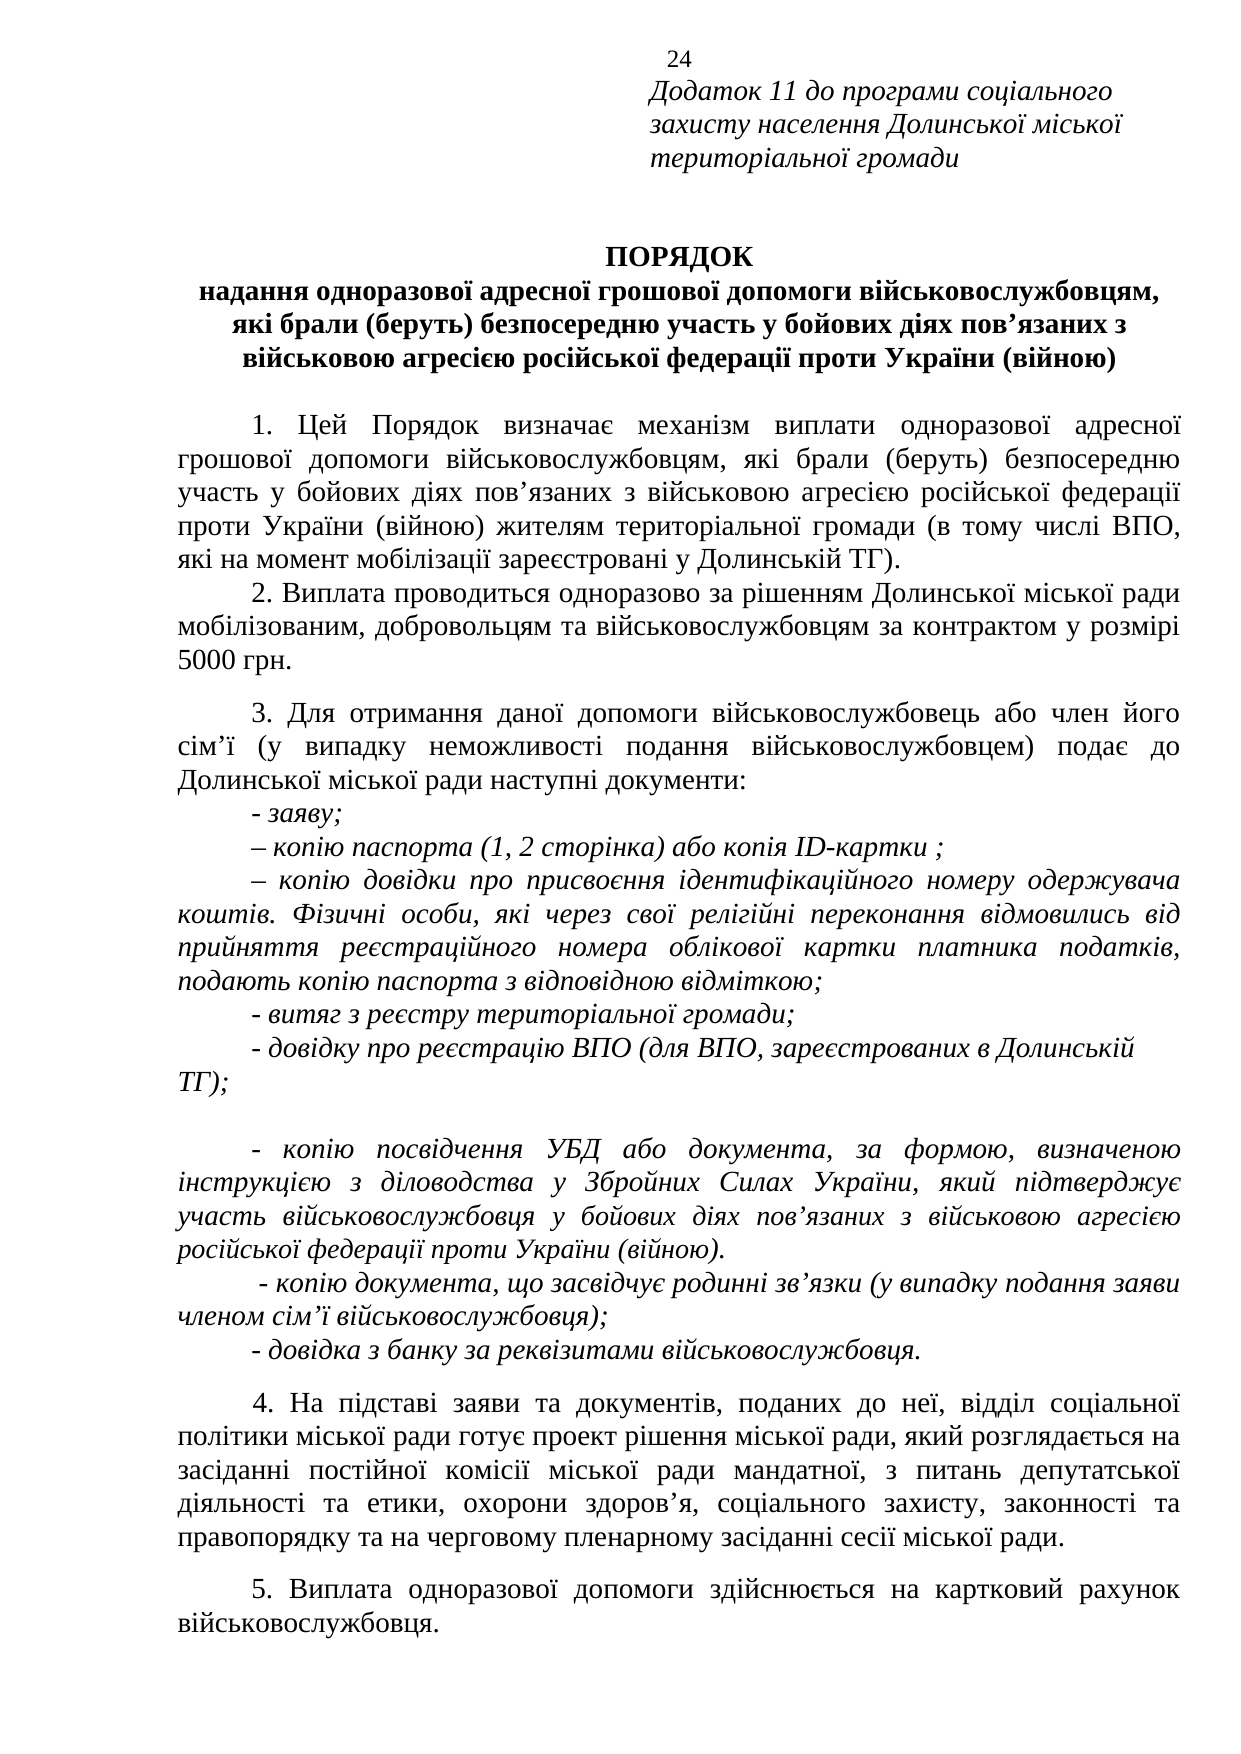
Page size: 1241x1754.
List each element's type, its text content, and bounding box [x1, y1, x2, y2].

text Додаток 11 до програми соціального захисту населення Долинської міської територіальної громади [650, 73, 1181, 174]
text Порядок [177, 239, 1181, 273]
text – копію довідки про присвоєння ідентифікаційного номеру одержувача коштів. Фізичні особи, які через свої релігійні переконання відмовились від прийняття реєстраційного номера облікової картки платника податків, подають копію паспорта з відповідною відміткою; [177, 862, 1181, 997]
text 4. На підставі заяви та документів, поданих до неї, відділ соціальної політики міської ради готує проект рішення міської ради, який розглядається на засіданні постійної комісії міської ради мандатної, з питань депутатської діяльності та етики, охорони здоров’я, соціального захисту, законності та правопорядку та на черговому пленарному засіданні сесії міської ради. [177, 1385, 1181, 1552]
text 2. Виплата проводиться одноразово за рішенням Долинської міської ради мобілізованим, добровольцям та військовослужбовцям за контрактом у розмірі 5000 грн. [177, 575, 1181, 676]
text 3. Для отримання даної допомоги військовослужбовець або член його сім’ї (у випадку неможливості подання військовослужбовцем) подає до Долинської міської ради наступні документи: [177, 695, 1181, 795]
text - довідка з банку за реквізитами військовослужбовця. [177, 1332, 1181, 1366]
text 1. Цей Порядок визначає механізм виплати одноразової адресної грошової допомоги військовослужбовцям, які брали (беруть) безпосередню участь у бойових діях пов’язаних з військовою агресією російської федерації проти України (війною) жителям територіальної громади (в тому числі ВПО, які на момент мобілізації зареєстровані у Долинській ТГ). [177, 407, 1181, 575]
text - витяг з реєстру територіальної громади; [177, 997, 1181, 1030]
text 5. Виплата одноразової допомоги здійснюється на картковий рахунок військовослужбовця. [177, 1572, 1181, 1639]
text - копію посвідчення УБД або документа, за формою, визначеною інструкцією з діловодства у Збройних Силах України, який підтверджує участь військовослужбовця у бойових діях пов’язаних з військовою агресією російської федерації проти України (війною). [177, 1131, 1181, 1265]
text – копію паспорта (1, 2 сторінка) або копія ID-картки ; [177, 829, 1181, 862]
text - довідку про реєстрацію ВПО (для ВПО, зареєстрованих в Долинській ТГ); [177, 1030, 1181, 1097]
text - копію документа, що засвідчує родинні зв’язки (у випадку подання заяви членом сім’ї військовослужбовця); [177, 1265, 1181, 1332]
text надання одноразової адресної грошової допомоги військовослужбовцям, які брали (беруть) безпосередню участь у бойових діях пов’язаних з військовою агресією російської федерації проти України (війною) [177, 273, 1181, 374]
text - заяву; [177, 795, 1181, 829]
